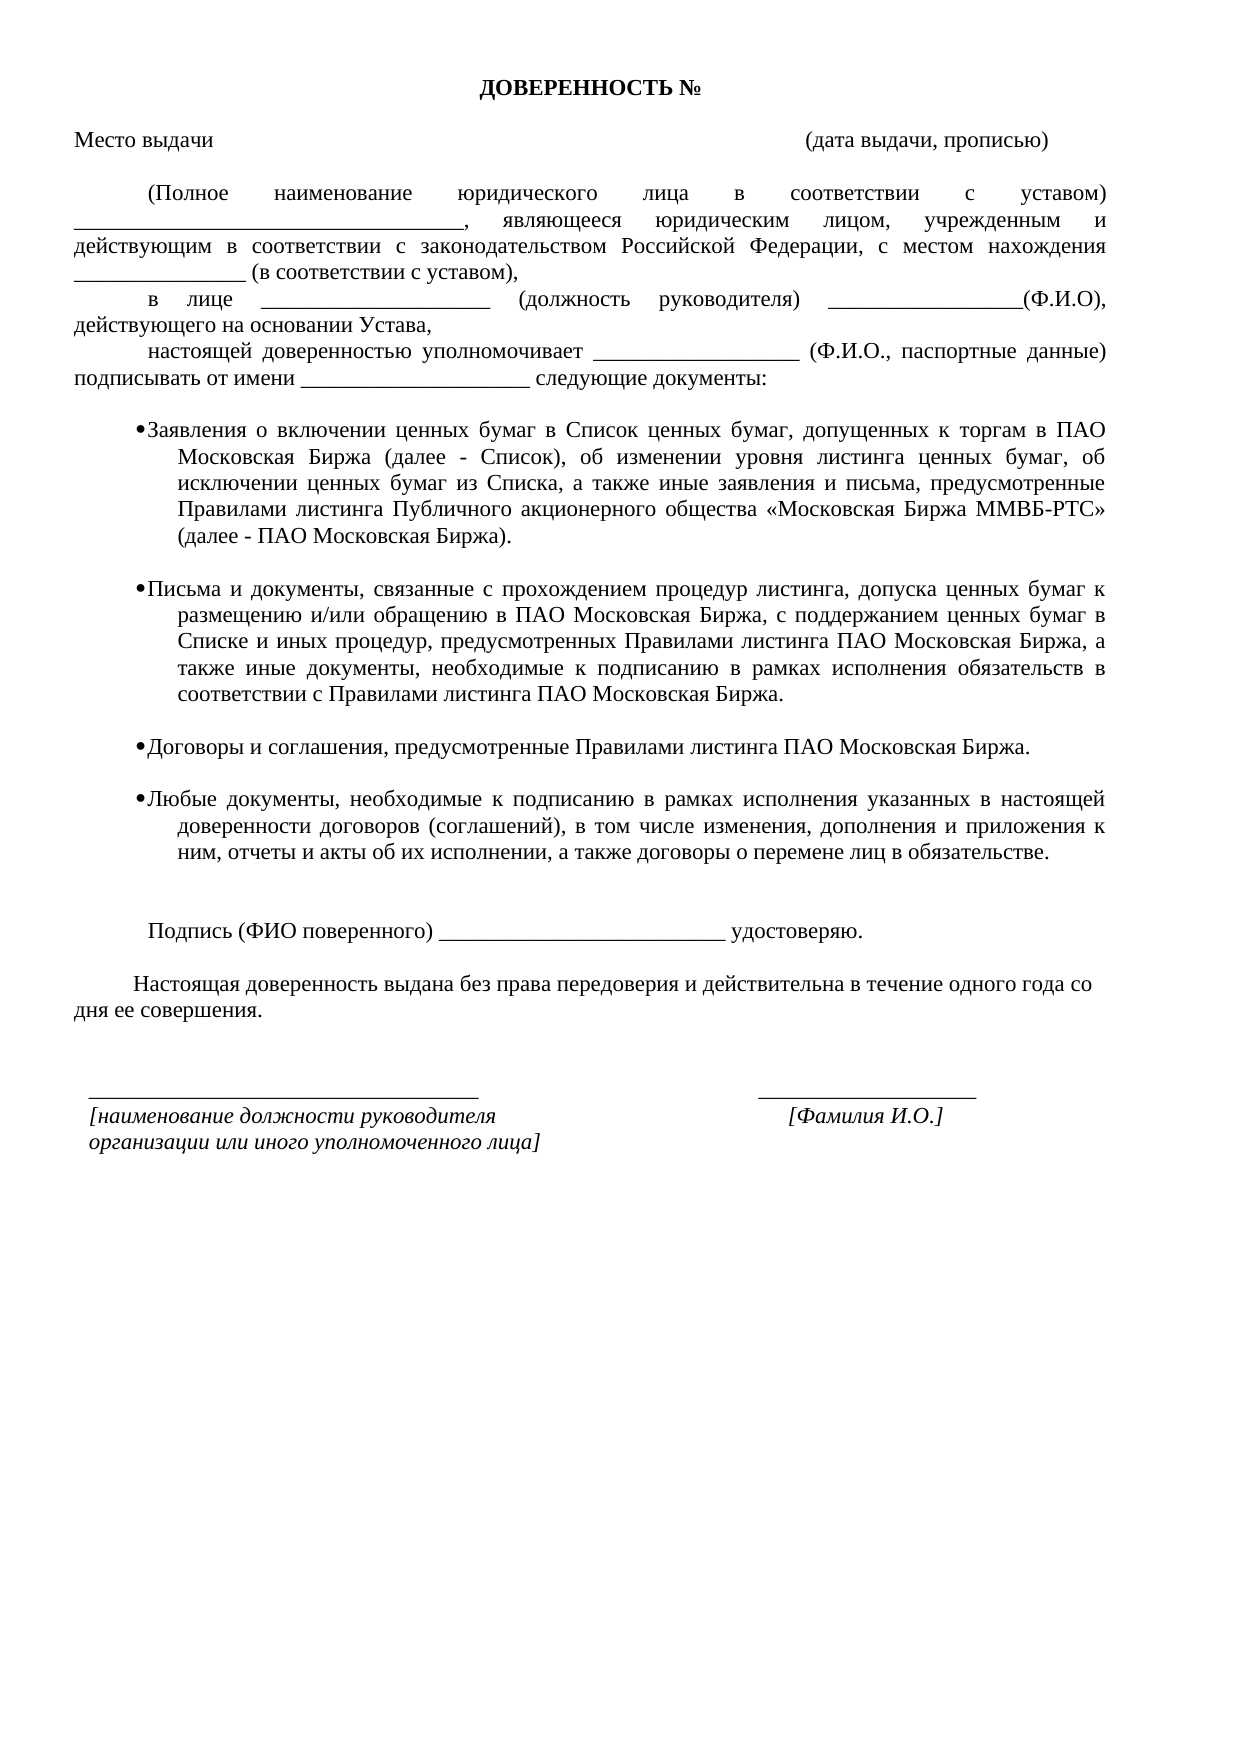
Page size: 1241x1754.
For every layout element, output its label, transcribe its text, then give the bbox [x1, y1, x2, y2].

text Настоящая доверенность выдана без права передоверия и действительна в течение одного года со дня ее совершения. [74, 970, 1107, 1023]
list настоящей доверенностью уполномочивает __________________ (Ф.И.О., паспортные данные) подписывать от имени ____________________ следующие документы: [74, 337, 1107, 390]
list Место выдачи (дата выдачи, прописью) [74, 127, 1107, 153]
list Любые документы, необходимые к подписанию в рамках исполнения указанных в настоящей доверенности договоров (соглашений), в том числе изменения, дополнения и приложения к ним, отчеты и акты об их исполнении, а также договоры о перемене лиц в обязательстве. [137, 785, 1107, 864]
list Письма и документы, связанные с прохождением процедур листинга, допуска ценных бумаг к размещению и/или обращению в ПАО Московская Биржа, с поддержанием ценных бумаг в Списке и иных процедур, предусмотренных Правилами листинга ПАО Московская Биржа, а также иные документы, необходимые к подписанию в рамках исполнения обязательств в соответствии с Правилами листинга ПАО Московская Биржа. [137, 574, 1107, 706]
text __________________________________ ___________________ [89, 1075, 1107, 1102]
text ДОВЕРЕННОСТЬ № [74, 74, 1107, 100]
list Заявления о включении ценных бумаг в Список ценных бумаг, допущенных к торгам в ПАО Московская Биржа (далее - Список), об изменении уровня листинга ценных бумаг, об исключении ценных бумаг из Списка, а также иные заявления и письма, предусмотренные Правилами листинга Публичного акционерного общества «Московская Биржа ММВБ-РТС» (далее - ПАО Московская Биржа). [137, 416, 1107, 548]
text организации или иного уполномоченного лица] [89, 1128, 1107, 1154]
list Подпись (ФИО поверенного) _________________________ удостоверяю. [74, 917, 1107, 943]
list Договоры и соглашения, предусмотренные Правилами листинга ПАО Московская Биржа. [137, 733, 1107, 759]
list (Полное наименование юридического лица в соответствии с уставом) __________________________________, являющееся юридическим лицом, учрежденным и действующим в соответствии с законодательством Российской Федерации, с местом нахождения _______________ (в соответствии с уставом), [74, 179, 1107, 285]
list в лице ____________________ (должность руководителя) _________________(Ф.И.О), действующего на основании Устава, [74, 285, 1107, 337]
text [наименование должности руководителя [Фамилия И.О.] [89, 1102, 1107, 1128]
